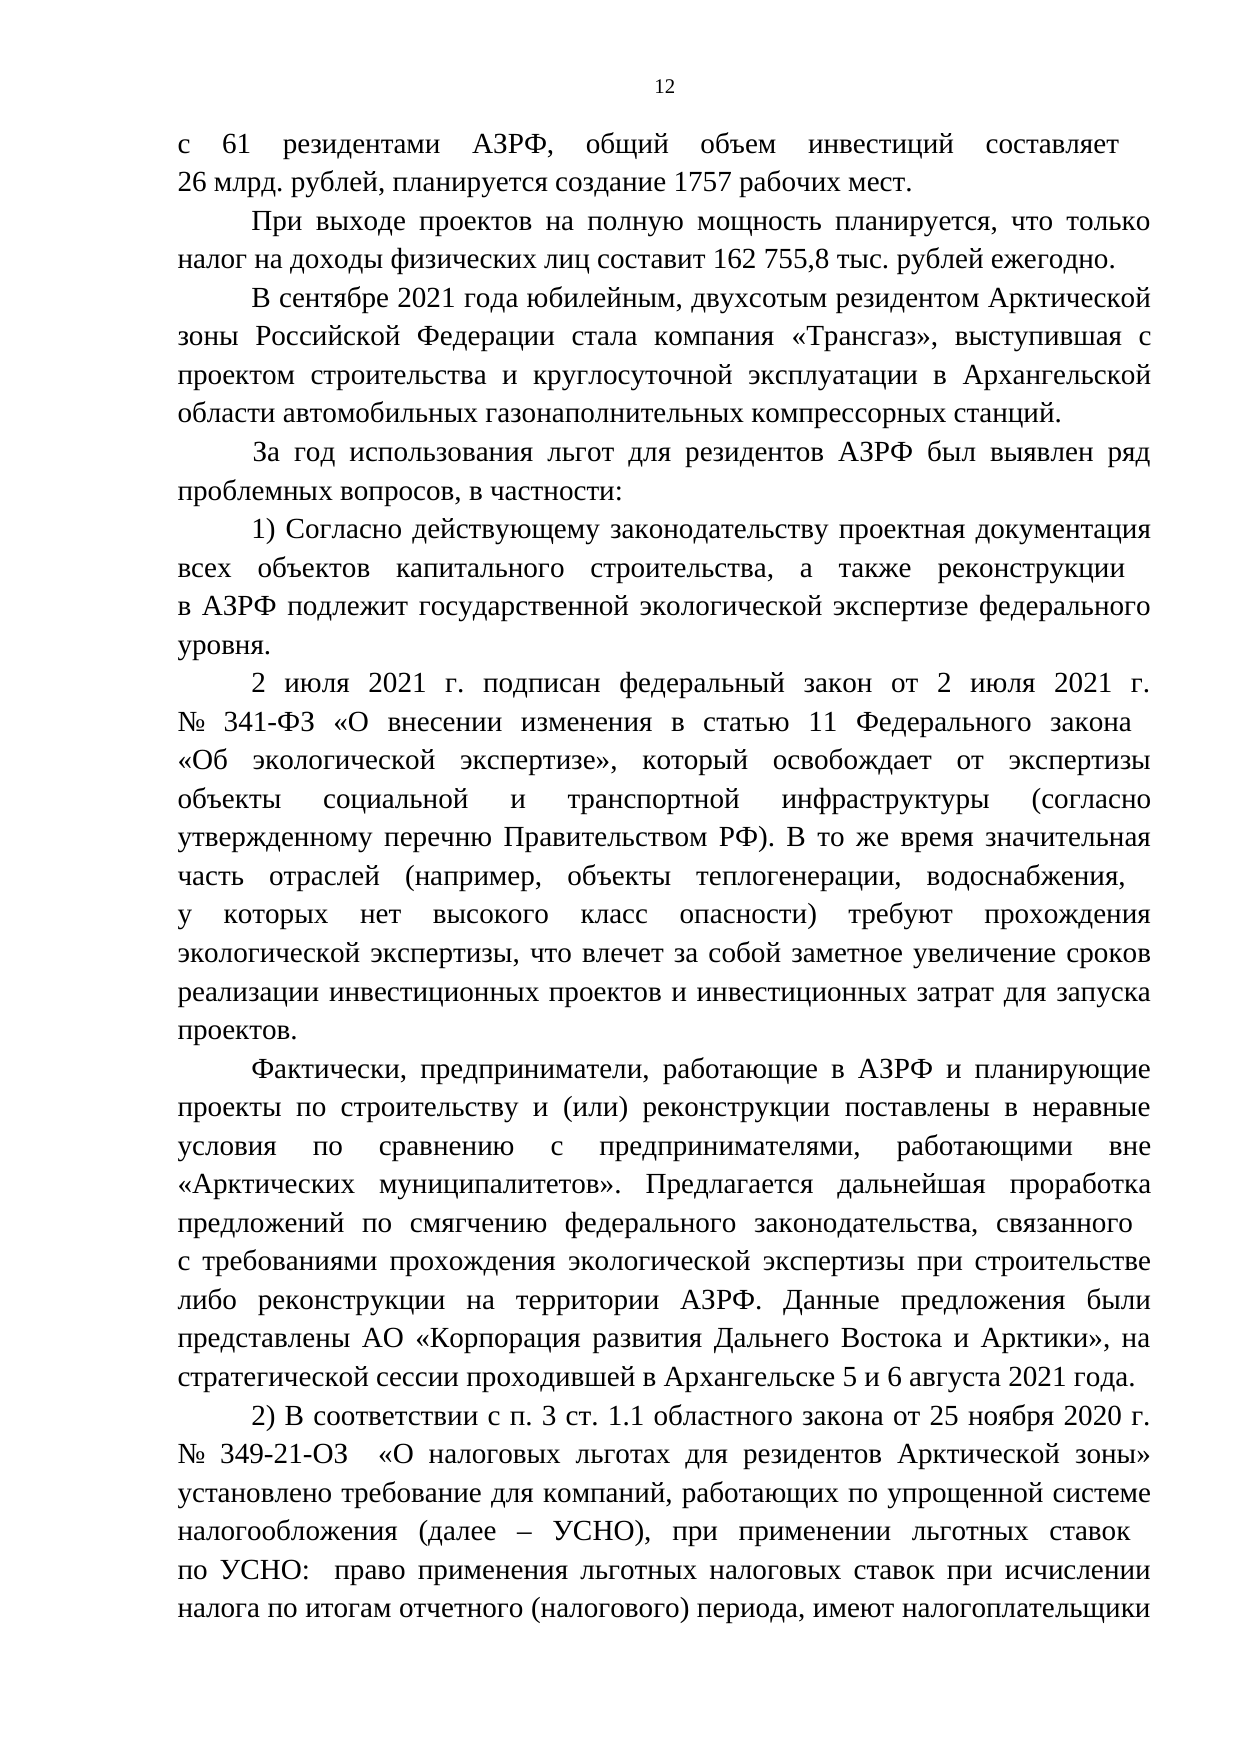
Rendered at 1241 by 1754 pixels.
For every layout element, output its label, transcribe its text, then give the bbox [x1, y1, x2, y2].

text 1) Согласно действующему законодательству проектная документация всех объектов капитального строительства, а также реконструкции в АЗРФ подлежит государственной экологической экспертизе федерального уровня. [177, 511, 1152, 660]
text 2 июля 2021 г. подписан федеральный закон от 2 июля 2021 г. № 341-ФЗ «О внесении изменения в статью 11 Федерального закона «Об экологической экспертизе», который освобождает от экспертизы объекты социальной и транспортной инфраструктуры (согласно утвержденному перечню Правительством РФ). В то же время значительная часть отраслей (например, объекты теплогенерации, водоснабжения, у которых нет высокого класс опасности) требуют прохождения экологической экспертизы, что влечет за собой заметное увеличение сроков реализации инвестиционных проектов и инвестиционных затрат для запуска проектов. [177, 665, 1152, 1046]
text В сентябре 2021 года юбилейным, двухсотым резидентом Арктической зоны Российской Федерации стала компания «Трансгаз», выступившая с проектом строительства и круглосуточной эксплуатации в Архангельской области автомобильных газонаполнительных компрессорных станций. [177, 391, 1152, 429]
text В сентябре 2021 года юбилейным, двухсотым резидентом Арктической зоны Российской Федерации стала компания «Трансгаз», выступившая с проектом строительства и круглосуточной эксплуатации в Архангельской области автомобильных газонаполнительных компрессорных станций. [177, 280, 1152, 357]
text За год использования льгот для резидентов АЗРФ был выявлен ряд проблемных вопросов, в частности: [177, 434, 1152, 506]
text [177, 1398, 1152, 1624]
text При выходе проектов на полную мощность планируется, что только налог на доходы физических лиц составит 162 755,8 тыс. рублей ежегодно. [177, 203, 1152, 275]
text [177, 126, 1152, 198]
text Фактически, предприниматели, работающие в АЗРФ и планирующие проекты по строительству и (или) реконструкции поставлены в неравные условия по сравнению с предпринимателями, работающими вне «Арктических муниципалитетов». Предлагается дальнейшая проработка предложений по смягчению федерального законодательства, связанного с требованиями прохождения экологической экспертизы при строительстве либо реконструкции на территории АЗРФ. Данные предложения были представлены АО «Корпорация развития Дальнего Востока и Арктики», на стратегической сессии проходившей в Архангельске 5 и 6 августа 2021 года. [177, 1051, 1152, 1393]
